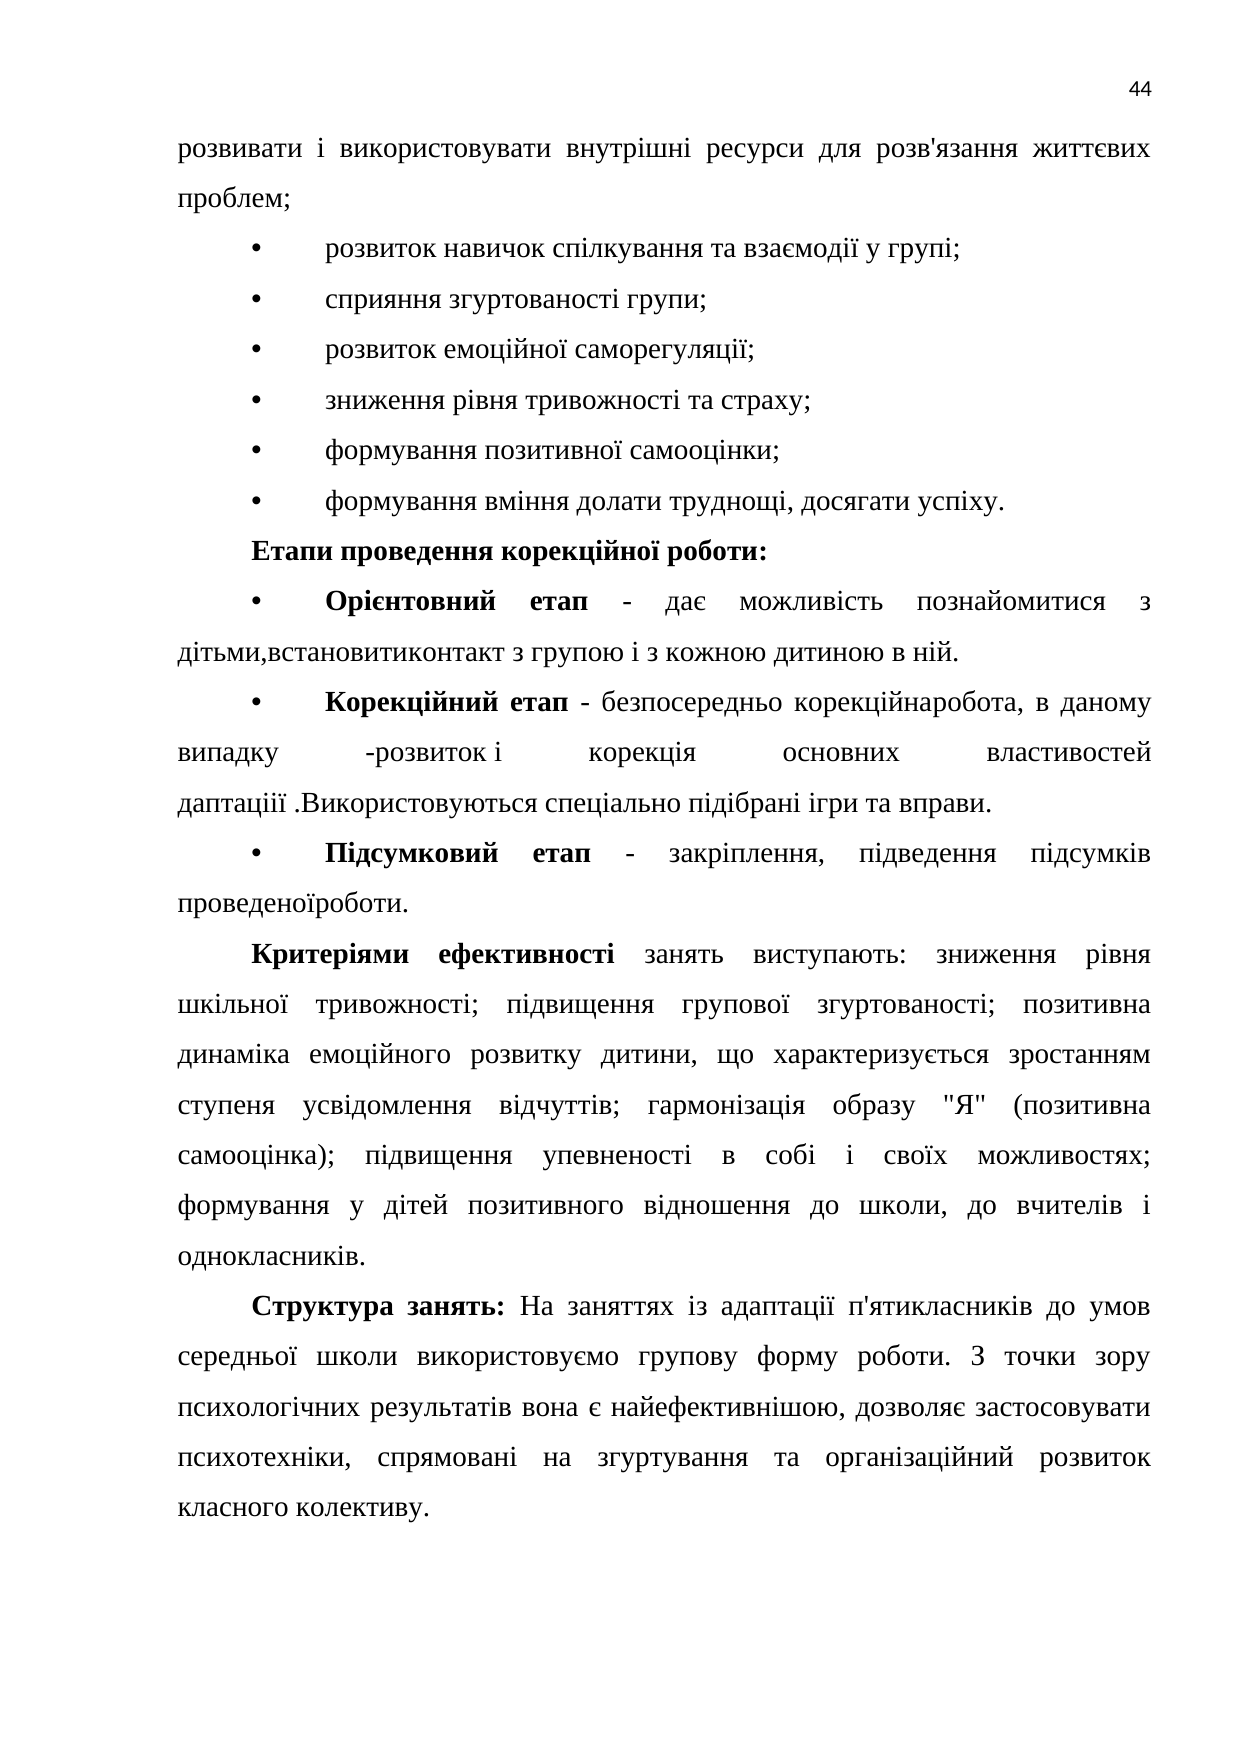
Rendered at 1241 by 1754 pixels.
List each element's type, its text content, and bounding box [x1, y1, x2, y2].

text Структура занять: На заняттях із адаптації п'ятикласників до умов середньої школи використовуємо групову форму роботи. З точки зору психологічних результатів вона є найефективнішою, дозволяє застосовувати психотехніки, спрямовані на згуртування та організаційний розвиток класного колективу. [177, 1288, 1152, 1523]
text Критеріями ефективності занять виступають: зниження рівня шкільної тривожності; підвищення групової згуртованості; позитивна динаміка емоційного розвитку дитини, що характеризується зростанням ступеня усвідомлення відчуттів; гармонізація образу "Я" (позитивна самооцінка); підвищення упевненості в собі і своїх можливостях; формування у дітей позитивного відношення до школи, до вчителів і однокласників. [177, 936, 1152, 1271]
list Орієнтовний етап - дає можливість познайомитися з дітьми,встановитиконтакт з групою і з кожною дитиною в ній. [177, 583, 1152, 667]
list розвиток емоційної саморегуляції; [177, 331, 1152, 365]
list формування позитивної самооцінки; [177, 432, 1152, 466]
list Підсумковий етап - закріплення, підведення підсумків проведеноїроботи. [177, 835, 1152, 919]
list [177, 130, 1152, 214]
list формування вміння долати труднощі, досягати успіху. [177, 483, 1152, 516]
list зниження рівня тривожності та страху; [177, 382, 1152, 415]
list Корекційний етап - безпосередньо корекційнаробота, в даному випадку -розвиток і корекція основних властивостей даптаціії .Використовуються спеціально підібрані ігри та вправи. [177, 684, 1152, 818]
text Етапи проведення корекційної роботи: [177, 533, 1152, 567]
list розвиток навичок спілкування та взаємодії у групі; [177, 231, 1152, 264]
list сприяння згуртованості групи; [177, 281, 1152, 314]
